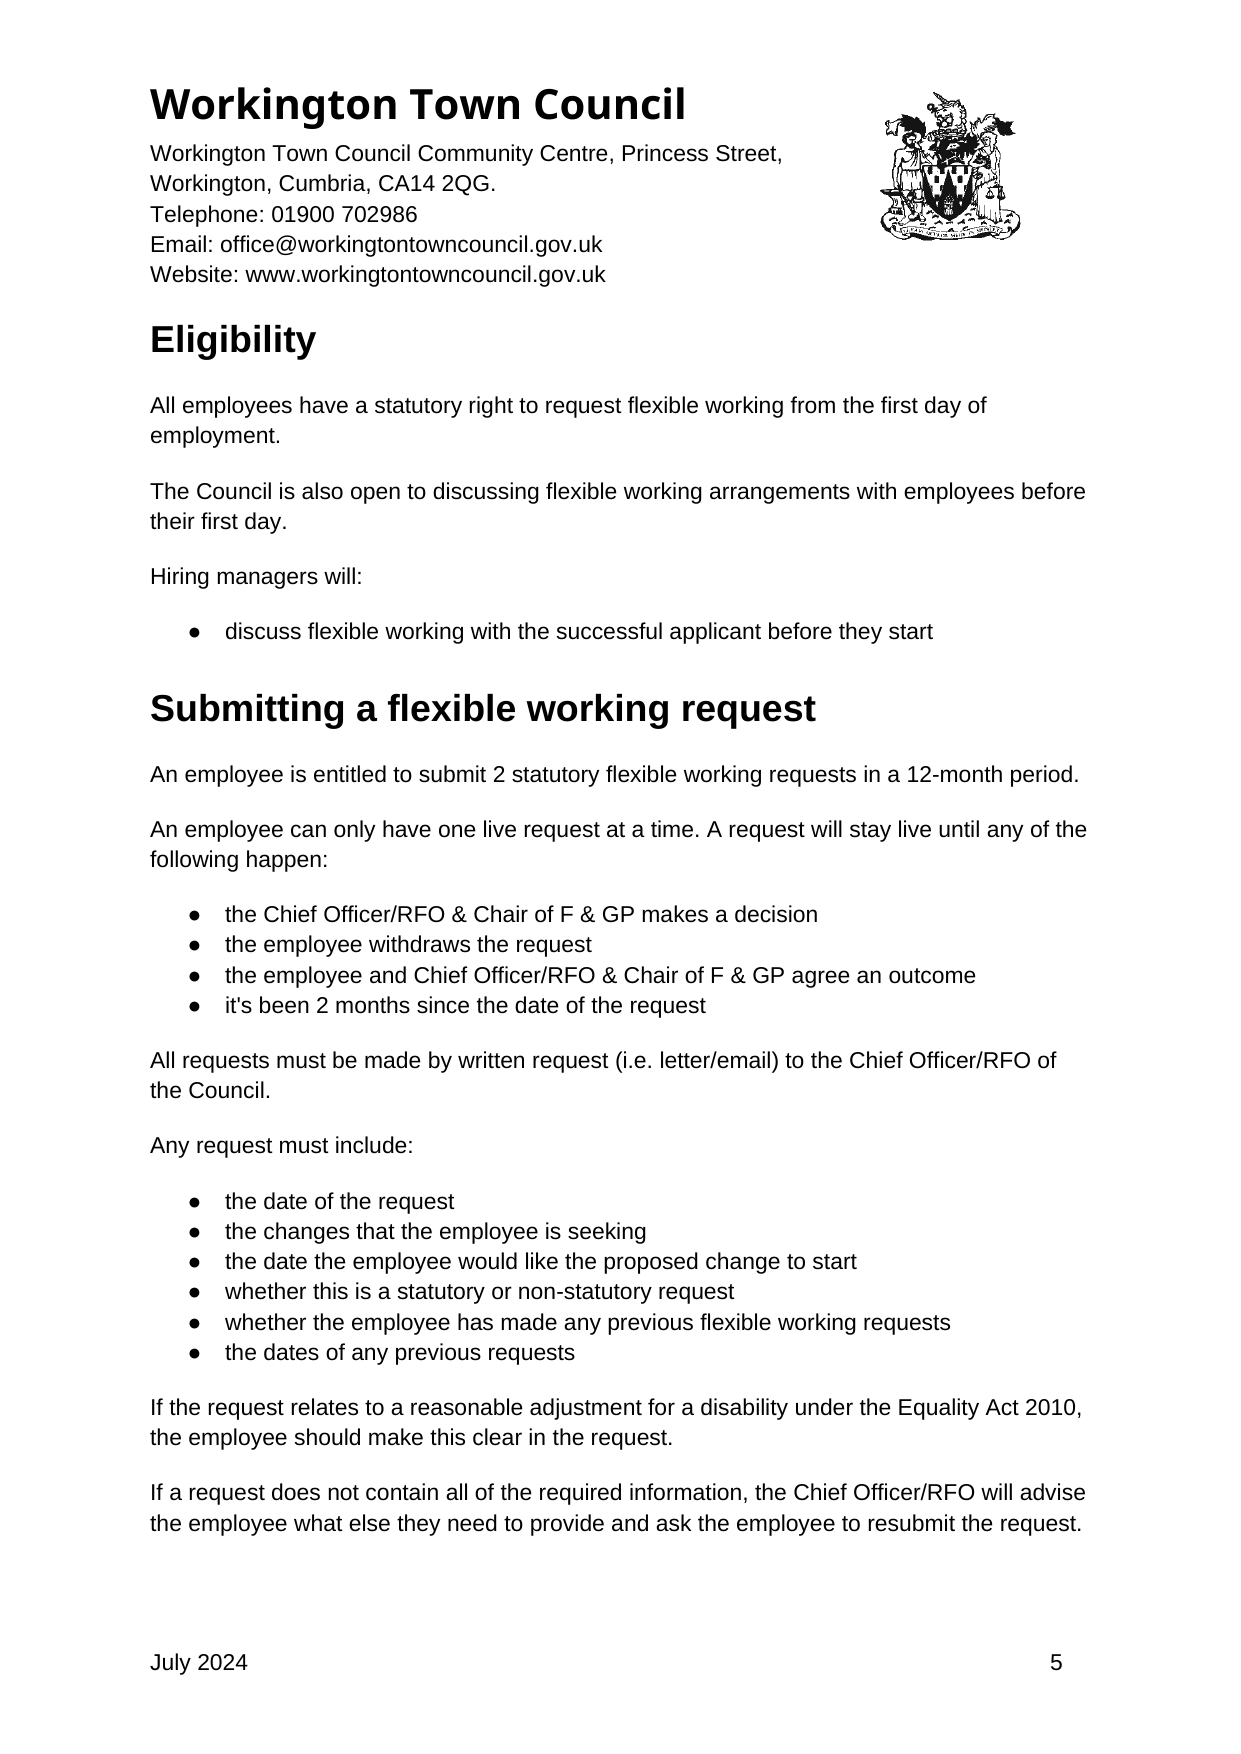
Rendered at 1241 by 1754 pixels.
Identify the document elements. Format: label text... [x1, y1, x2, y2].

text An employee is entitled to submit 2 statutory flexible working requests in a 12-month period. [150, 761, 1090, 787]
list the date of the request [187, 1188, 1090, 1214]
text If a request does not contain all of the required information, the Chief Officer/RFO will advise the employee what else they need to provide and ask the employee to resubmit the request. [150, 1479, 1090, 1536]
text All employees have a statutory right to request flexible working from the first day of employment. [150, 392, 1090, 449]
text Hiring managers will: [150, 563, 1090, 589]
list whether this is a statutory or non-statutory request [187, 1278, 1090, 1304]
list the Chief Officer/RFO & Chair of F & GP makes a decision [187, 901, 1090, 927]
list the changes that the employee is seeking [187, 1218, 1090, 1244]
subtitle Eligibility [150, 318, 1090, 361]
list the dates of any previous requests [187, 1339, 1090, 1365]
text Any request must include: [150, 1132, 1090, 1159]
list the date the employee would like the proposed change to start [187, 1248, 1090, 1274]
text If the request relates to a reasonable adjustment for a disability under the Equality Act 2010, the employee should make this clear in the request. [150, 1394, 1090, 1450]
subtitle Submitting a flexible working request [150, 686, 1090, 729]
text All requests must be made by written request (i.e. letter/email) to the Chief Officer/RFO of the Council. [150, 1047, 1090, 1103]
list whether the employee has made any previous flexible working requests [187, 1308, 1090, 1335]
list it's been 2 months since the date of the request [187, 992, 1090, 1018]
list the employee withdraws the request [187, 931, 1090, 958]
text An employee can only have one live request at a time. A request will stay live until any of the following happen: [150, 816, 1090, 872]
list discuss flexible working with the successful applicant before they start [187, 618, 1090, 644]
list the employee and Chief Officer/RFO & Chair of F & GP agree an outcome [187, 962, 1090, 988]
text The Council is also open to discussing flexible working arrangements with employees before their first day. [150, 478, 1090, 534]
